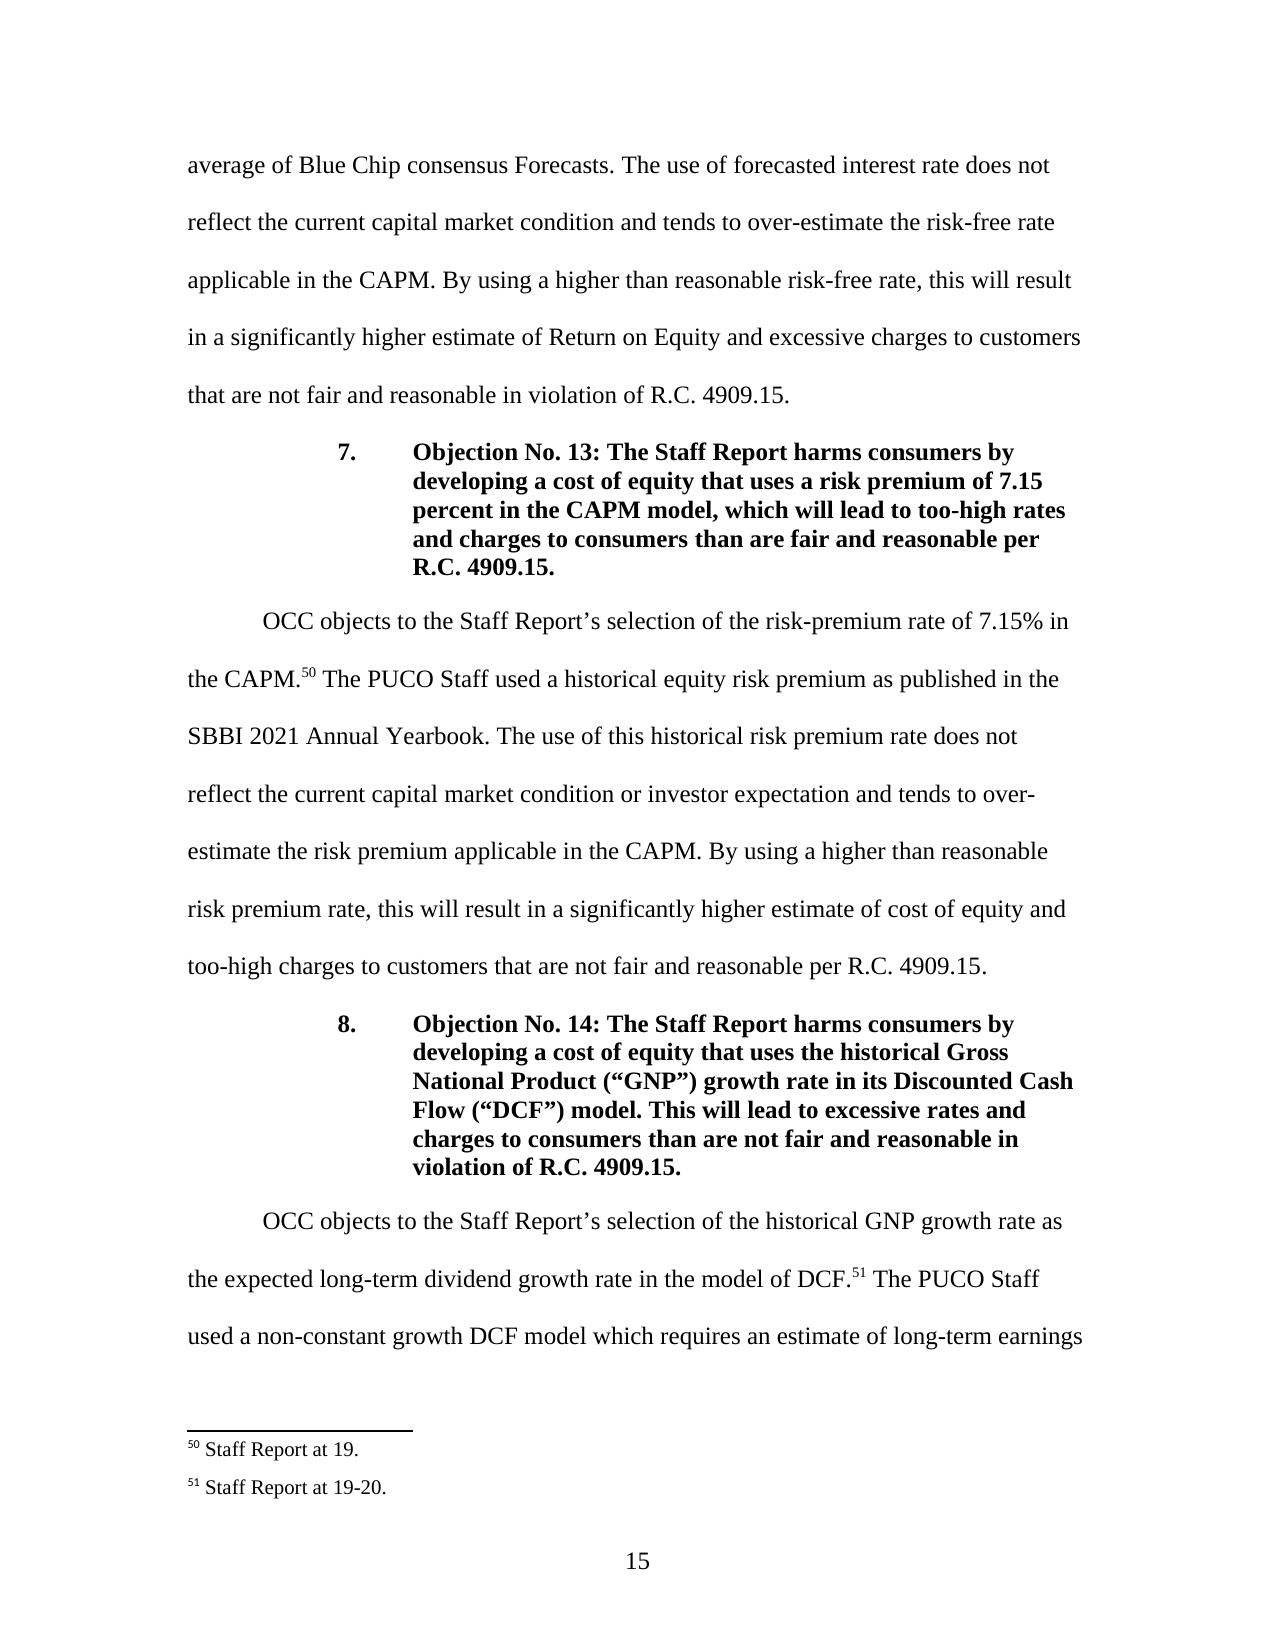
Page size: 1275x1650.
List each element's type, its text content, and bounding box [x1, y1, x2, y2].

subtitle 8. Objection No. 14: The Staff Report harms consumers by developing a cost of equity that uses the historical Gross National Product (“GNP”) growth rate in its Discounted Cash Flow (“DCF”) model. This will lead to excessive rates and charges to consumers than are not fair and reasonable in violation of R.C. 4909.15. [337, 1009, 1087, 1181]
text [187, 150, 1087, 409]
text OCC objects to the Staff Report’s selection of the risk-premium rate of 7.15% in the CAPM. The PUCO Staff used a historical equity risk premium as published in the SBBI 2021 Annual Yearbook. The use of this historical risk premium rate does not reflect the current capital market condition or investor expectation and tends to over-estimate the risk premium applicable in the CAPM. By using a higher than reasonable risk premium rate, this will result in a significantly higher estimate of cost of equity and too-high charges to customers that are not fair and reasonable per R.C. 4909.15. [187, 606, 1087, 980]
subtitle 7. Objection No. 13: The Staff Report harms consumers by developing a cost of equity that uses a risk premium of 7.15 percent in the CAPM model, which will lead to too-high rates and charges to consumers than are fair and reasonable per R.C. 4909.15. [337, 437, 1087, 581]
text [187, 1206, 1087, 1350]
